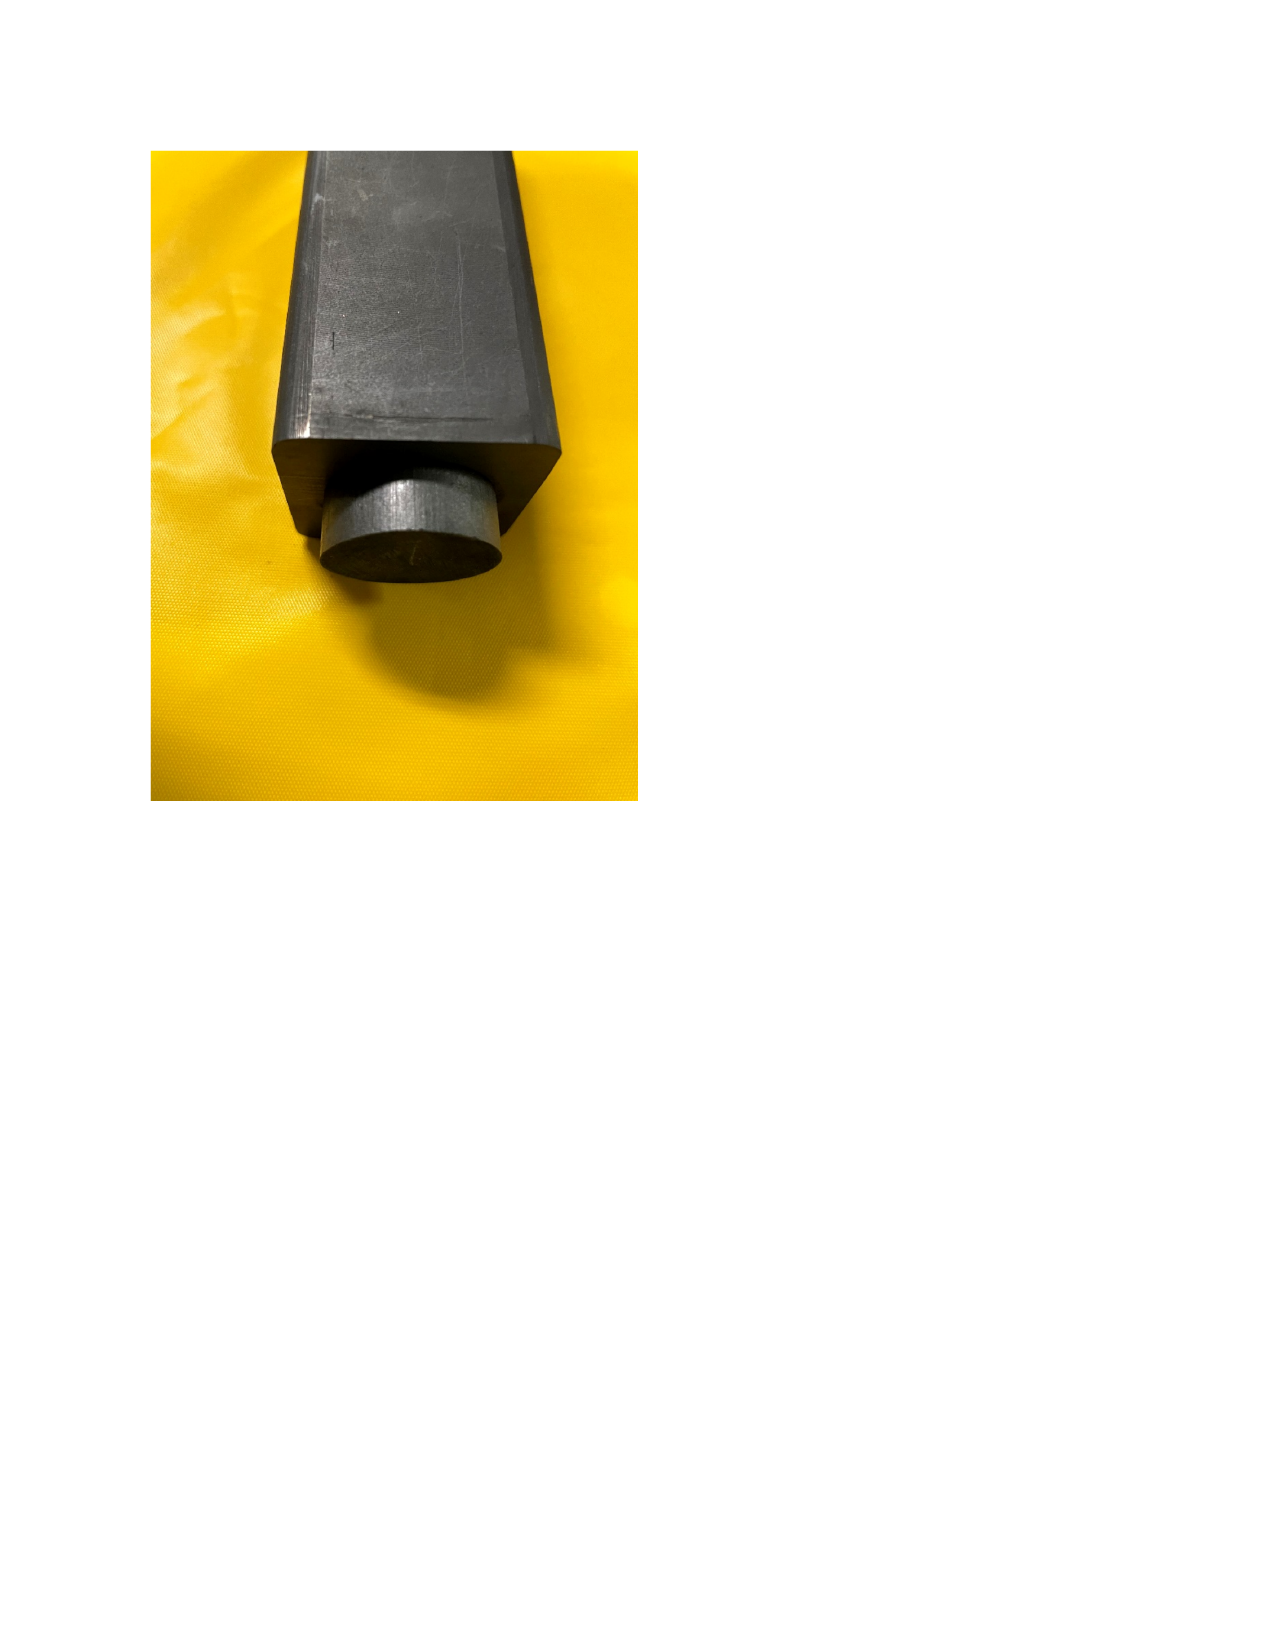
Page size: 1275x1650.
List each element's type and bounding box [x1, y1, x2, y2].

picture [151, 151, 638, 800]
